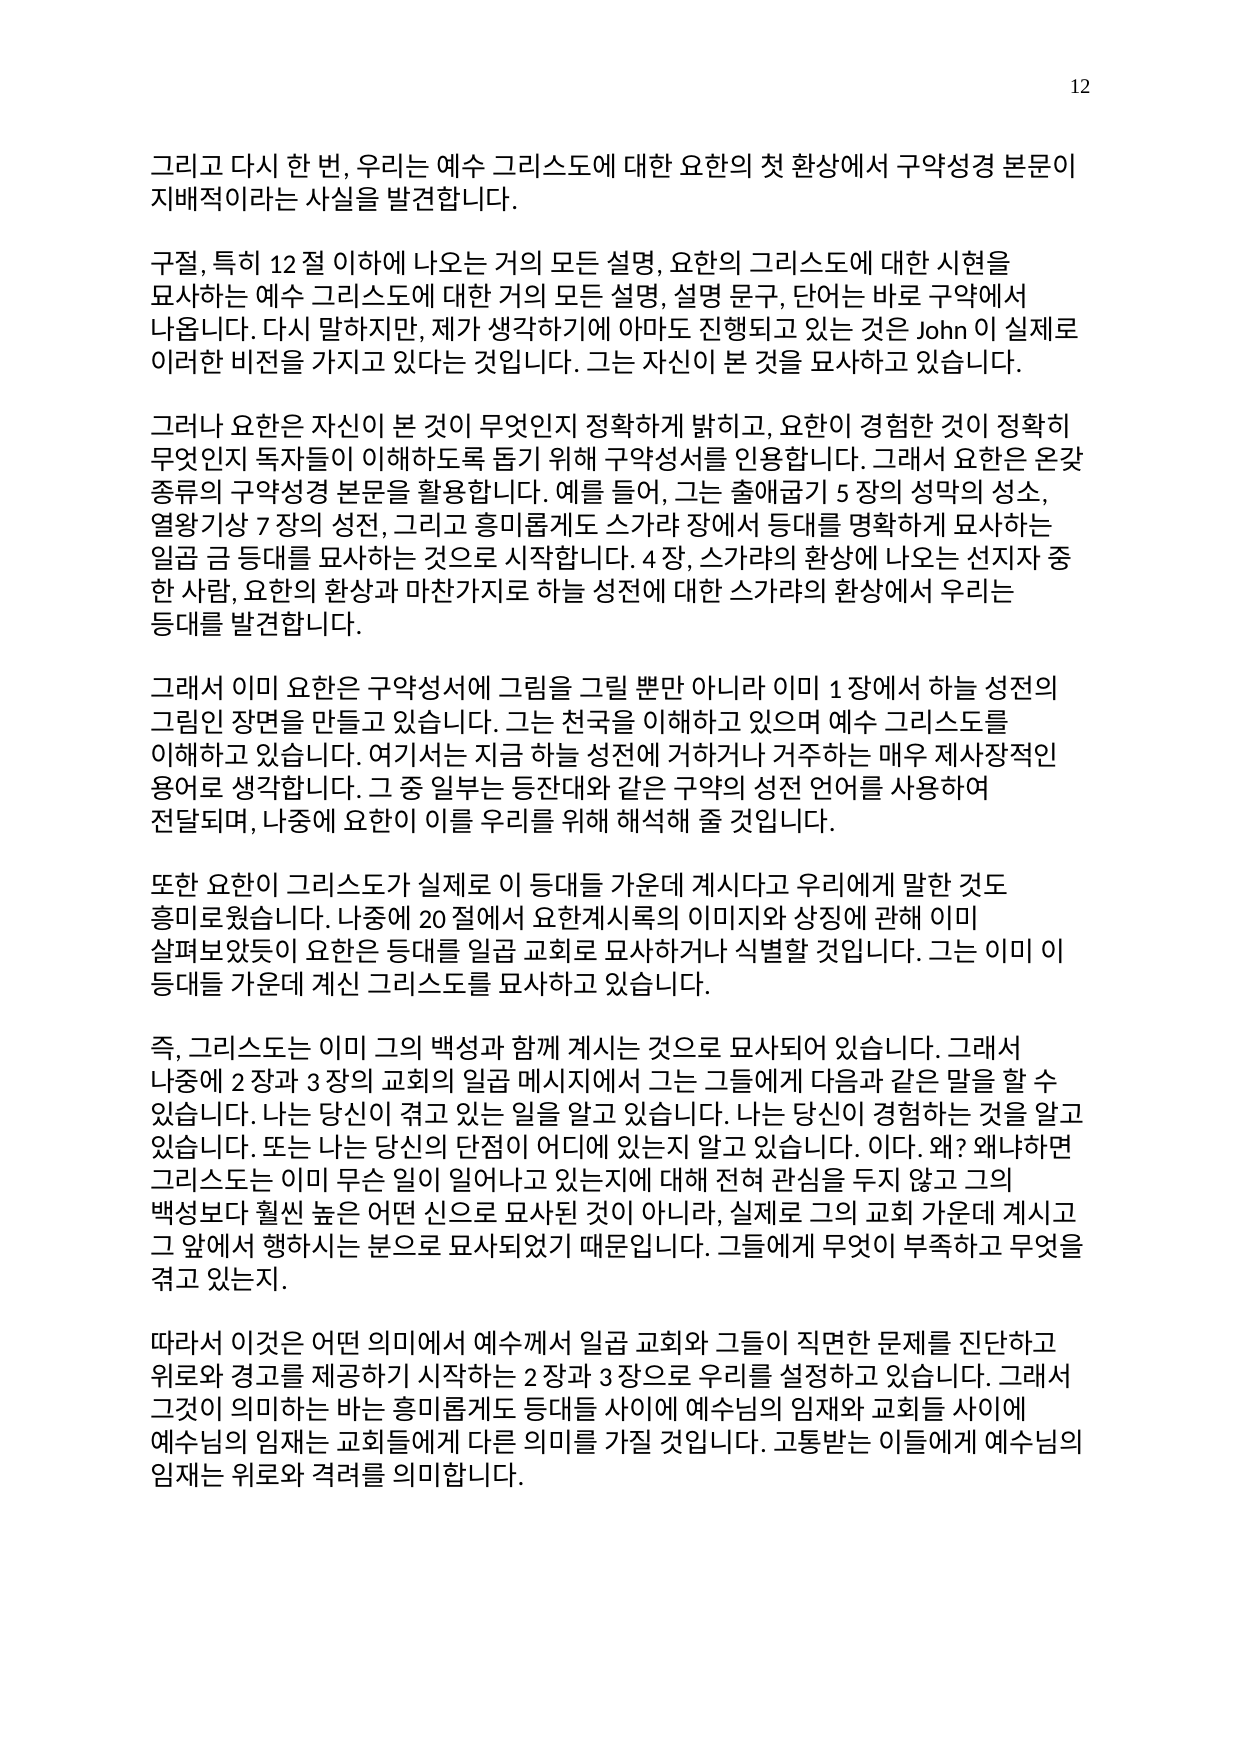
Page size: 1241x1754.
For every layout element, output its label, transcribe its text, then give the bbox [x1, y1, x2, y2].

text 구절, 특히 12절 이하에 나오는 거의 모든 설명, 요한의 그리스도에 대한 시현을 묘사하는 예수 그리스도에 대한 거의 모든 설명, 설명 문구, 단어는 바로 구약에서 나옵니다. 다시 말하지만, 제가 생각하기에 아마도 진행되고 있는 것은 John이 실제로 이러한 비전을 가지고 있다는 것입니다. 그는 자신이 본 것을 묘사하고 있습니다. [150, 247, 1090, 379]
text 따라서 이것은 어떤 의미에서 예수께서 일곱 교회와 그들이 직면한 문제를 진단하고 위로와 경고를 제공하기 시작하는 2장과 3장으로 우리를 설정하고 있습니다. 그래서 그것이 의미하는 바는 흥미롭게도 등대들 사이에 예수님의 임재와 교회들 사이에 예수님의 임재는 교회들에게 다른 의미를 가질 것입니다. 고통받는 이들에게 예수님의 임재는 위로와 격려를 의미합니다. [150, 1327, 1090, 1493]
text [150, 150, 1090, 216]
text 즉, 그리스도는 이미 그의 백성과 함께 계시는 것으로 묘사되어 있습니다. 그래서 나중에 2장과 3장의 교회의 일곱 메시지에서 그는 그들에게 다음과 같은 말을 할 수 있습니다. 나는 당신이 겪고 있는 일을 알고 있습니다. 나는 당신이 경험하는 것을 알고 있습니다. 또는 나는 당신의 단점이 어디에 있는지 알고 있습니다. 이다. 왜? 왜냐하면 그리스도는 이미 무슨 일이 일어나고 있는지에 대해 전혀 관심을 두지 않고 그의 백성보다 훨씬 높은 어떤 신으로 묘사된 것이 아니라, 실제로 그의 교회 가운데 계시고 그 앞에서 행하시는 분으로 묘사되었기 때문입니다. 그들에게 무엇이 부족하고 무엇을 겪고 있는지. [150, 1032, 1090, 1296]
text 그래서 이미 요한은 구약성서에 그림을 그릴 뿐만 아니라 이미 1장에서 하늘 성전의 그림인 장면을 만들고 있습니다. 그는 천국을 이해하고 있으며 예수 그리스도를 이해하고 있습니다. 여기서는 지금 하늘 성전에 거하거나 거주하는 매우 제사장적인 용어로 생각합니다. 그 중 일부는 등잔대와 같은 구약의 성전 언어를 사용하여 전달되며, 나중에 요한이 이를 우리를 위해 해석해 줄 것입니다. [150, 673, 1090, 838]
text 또한 요한이 그리스도가 실제로 이 등대들 가운데 계시다고 우리에게 말한 것도 흥미로웠습니다. 나중에 20절에서 요한계시록의 이미지와 상징에 관해 이미 살펴보았듯이 요한은 등대를 일곱 교회로 묘사하거나 식별할 것입니다. 그는 이미 이 등대들 가운데 계신 그리스도를 묘사하고 있습니다. [150, 869, 1090, 1001]
text 그러나 요한은 자신이 본 것이 무엇인지 정확하게 밝히고, 요한이 경험한 것이 정확히 무엇인지 독자들이 이해하도록 돕기 위해 구약성서를 인용합니다. 그래서 요한은 온갖 종류의 구약성경 본문을 활용합니다. 예를 들어, 그는 출애굽기 5장의 성막의 성소, 열왕기상 7장의 성전, 그리고 흥미롭게도 스가랴 장에서 등대를 명확하게 묘사하는 일곱 금 등대를 묘사하는 것으로 시작합니다. 4장, 스가랴의 환상에 나오는 선지자 중 한 사람, 요한의 환상과 마찬가지로 하늘 성전에 대한 스가랴의 환상에서 우리는 등대를 발견합니다. [150, 410, 1090, 642]
